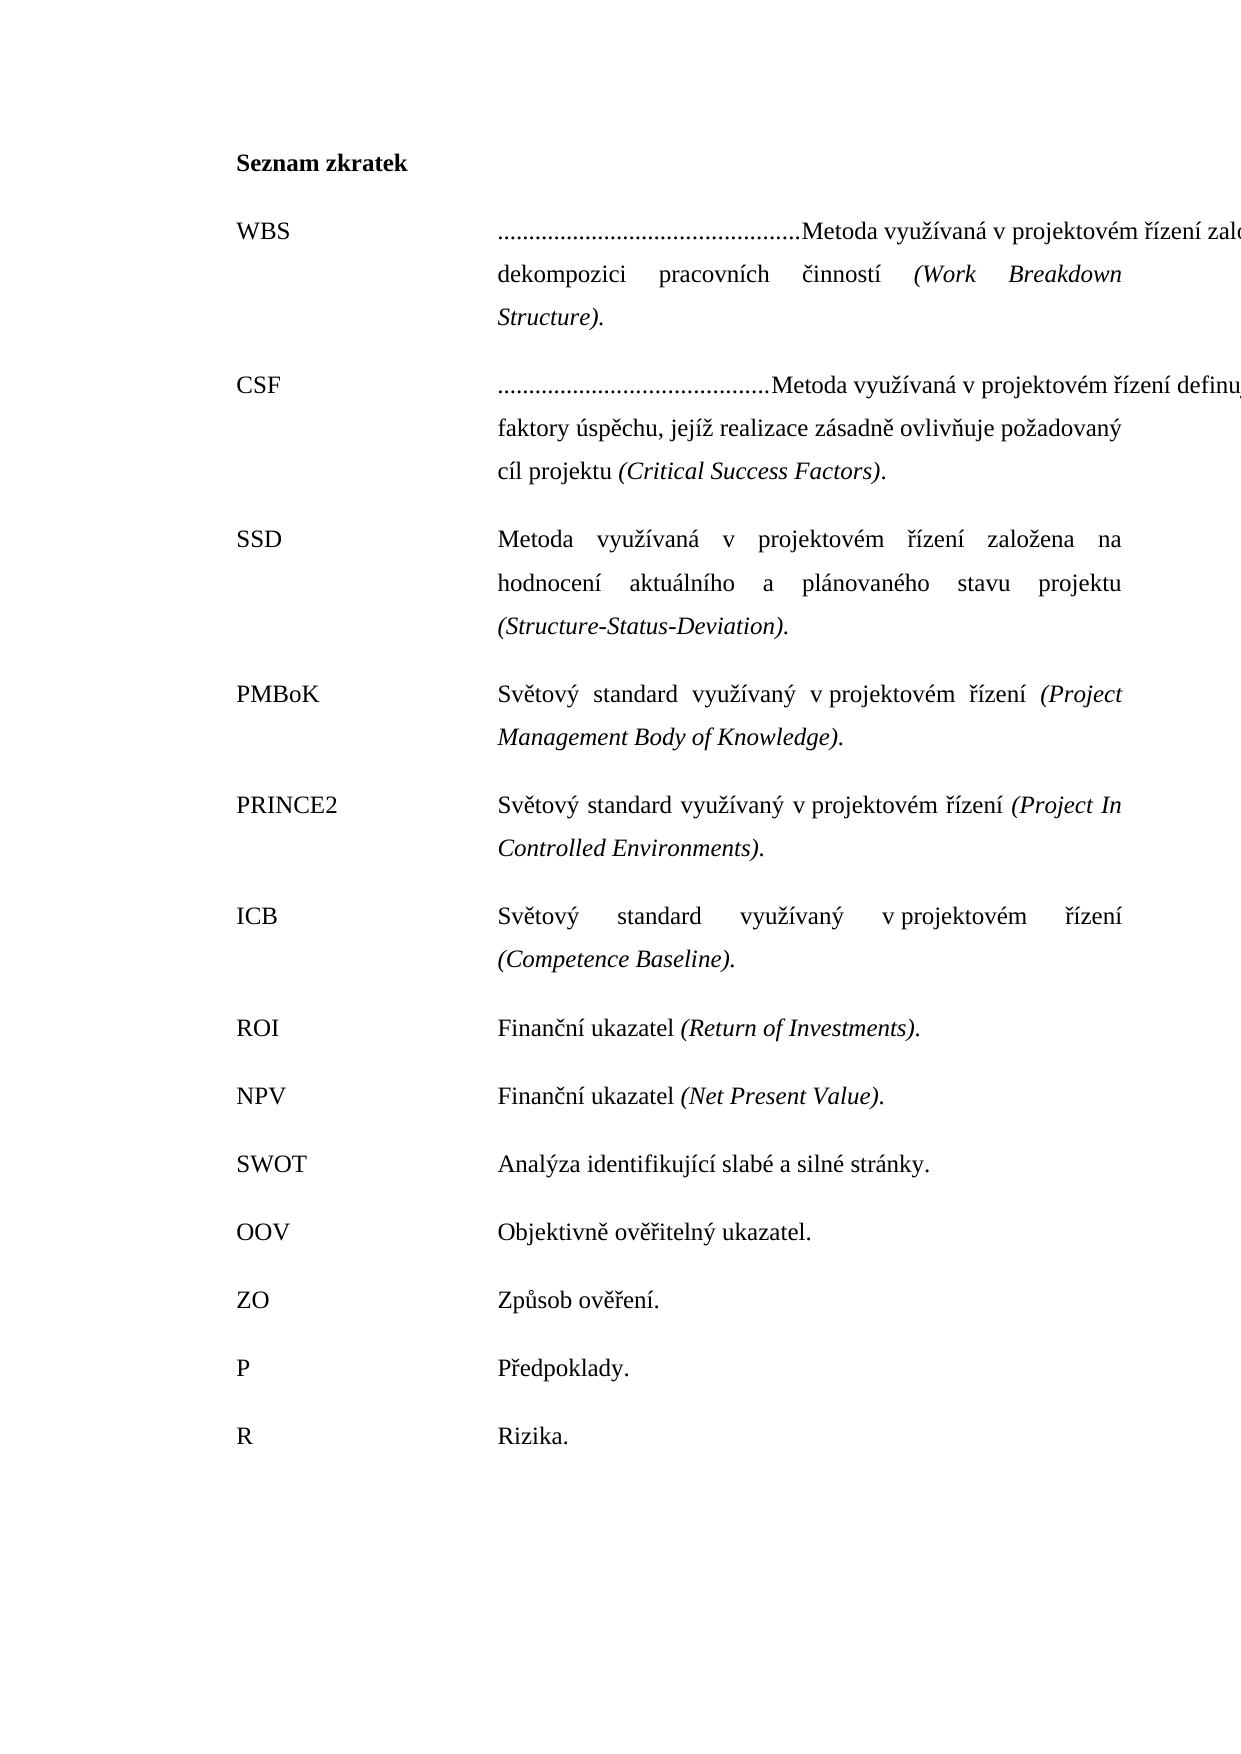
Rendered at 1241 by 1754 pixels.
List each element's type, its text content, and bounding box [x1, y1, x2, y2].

text R Rizika. [236, 1421, 1122, 1450]
text WBS Metoda využívaná v projektovém řízení založena na dekompozici pracovních činností (Work Breakdown Structure). [236, 216, 1122, 331]
text SWOT Analýza identifikující slabé a silné stránky. [236, 1149, 1122, 1178]
text PMBoK Světový standard využívaný v projektovém řízení (Project Management Body of Knowledge). [236, 679, 1122, 751]
text Seznam zkratek [236, 148, 1122, 176]
text ROI Finanční ukazatel (Return of Investments). [236, 1013, 1122, 1041]
text NPV Finanční ukazatel (Net Present Value). [236, 1081, 1122, 1109]
text ZO Způsob ověření. [236, 1285, 1122, 1314]
text PRINCE2 Světový standard využívaný v projektovém řízení (Project In Controlled Environments). [236, 790, 1122, 862]
text P Předpoklady. [236, 1353, 1122, 1382]
text OOV Objektivně ověřitelný ukazatel. [236, 1217, 1122, 1246]
text CSF Metoda využívaná v projektovém řízení definující kritické faktory úspěchu, jejíž realizace zásadně ovlivňuje požadovaný cíl projektu (Critical Success Factors). [236, 370, 1122, 485]
text SSD Metoda využívaná v projektovém řízení založena na hodnocení aktuálního a plánovaného stavu projektu (Structure-Status-Deviation). [236, 524, 1122, 639]
text ICB Světový standard využívaný v projektovém řízení (Competence Baseline). [236, 901, 1122, 973]
